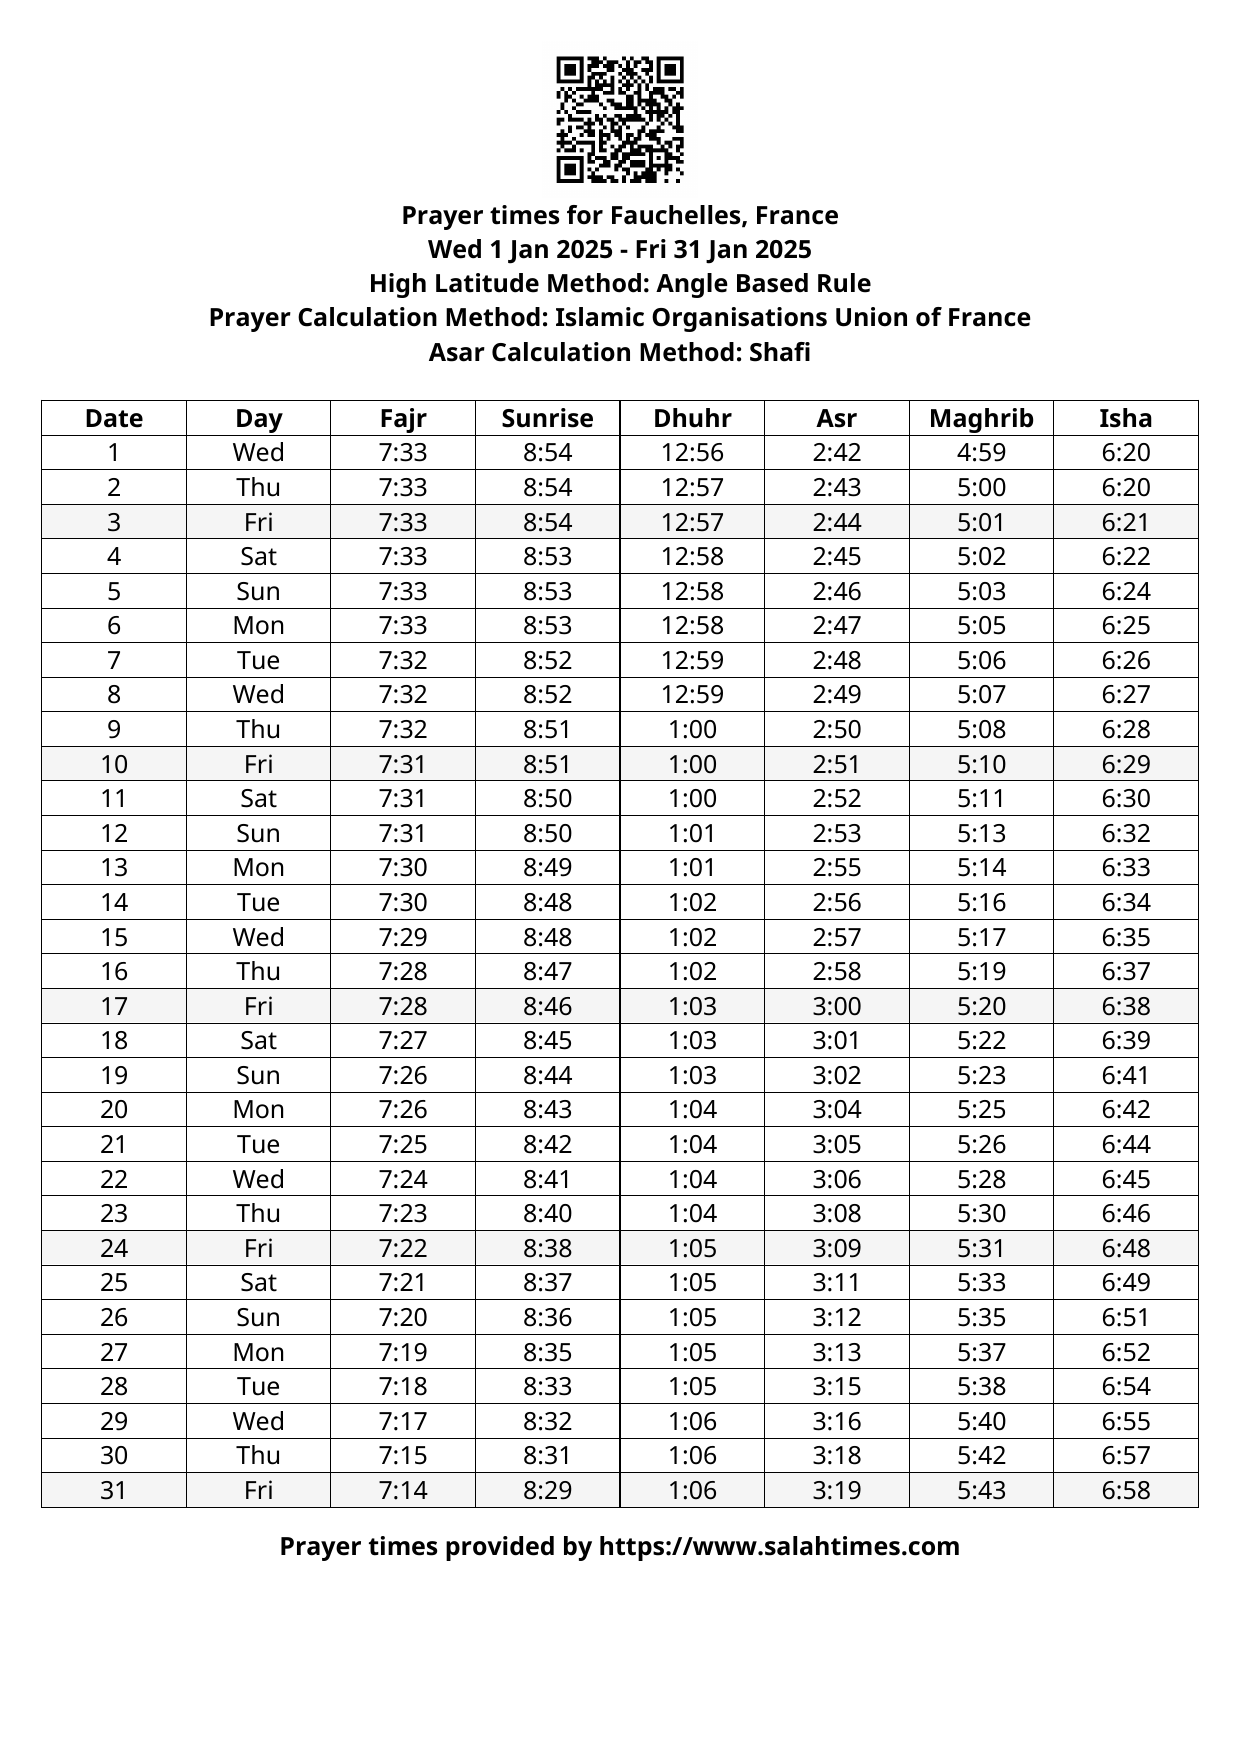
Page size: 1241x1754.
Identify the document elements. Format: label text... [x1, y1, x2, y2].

table_cell 3:06 [765, 1162, 909, 1195]
table_cell 1:05 [621, 1231, 764, 1264]
table_cell 8:41 [476, 1162, 619, 1195]
table_cell Wed [187, 1404, 330, 1437]
table_cell Sat [187, 1024, 330, 1057]
table_cell Sat [187, 1266, 330, 1299]
table_cell 6:42 [1054, 1093, 1198, 1126]
table_cell 6:44 [1054, 1127, 1198, 1161]
table_cell 3:01 [765, 1024, 909, 1057]
table_cell 5:19 [910, 954, 1053, 988]
table_cell 6:51 [1054, 1300, 1198, 1334]
table_cell 5:31 [910, 1231, 1053, 1264]
table_cell Fri [187, 1473, 330, 1507]
table_cell 2:51 [765, 747, 909, 780]
table_cell 2:44 [765, 505, 909, 538]
table_header Day [187, 401, 330, 434]
table_cell Mon [187, 851, 330, 884]
table_cell 5:08 [910, 712, 1053, 746]
table_cell 6:41 [1054, 1058, 1198, 1092]
table_cell 8:46 [476, 989, 619, 1022]
table_cell 5:40 [910, 1404, 1053, 1437]
table_header Isha [1054, 401, 1198, 434]
table_cell 3:02 [765, 1058, 909, 1092]
table_cell 7:28 [331, 989, 475, 1022]
table_cell 12:56 [621, 436, 764, 469]
table_cell Tue [187, 885, 330, 919]
table_cell Sun [187, 1300, 330, 1334]
table_cell Fri [187, 505, 330, 538]
table_cell 7:33 [331, 470, 475, 504]
table_cell 7:29 [331, 920, 475, 953]
table_cell 5 [42, 574, 186, 607]
table_cell 5:07 [910, 678, 1053, 711]
table_cell 8:54 [476, 470, 619, 504]
table_cell 8:48 [476, 920, 619, 953]
table_cell Wed [187, 1162, 330, 1195]
table_cell 7:31 [331, 816, 475, 849]
table_cell 6:27 [1054, 678, 1198, 711]
table_cell 8:54 [476, 436, 619, 469]
table_cell 8:35 [476, 1335, 619, 1368]
table_cell Wed [187, 436, 330, 469]
table_cell 6:32 [1054, 816, 1198, 849]
table_cell 1:06 [621, 1473, 764, 1507]
table_cell 1:03 [621, 1058, 764, 1092]
table_cell 8:40 [476, 1196, 619, 1230]
table_cell 3:19 [765, 1473, 909, 1507]
table_cell 2:43 [765, 470, 909, 504]
table_cell 13 [42, 851, 186, 884]
table_cell 2:57 [765, 920, 909, 953]
table_cell 7:33 [331, 574, 475, 607]
table_cell 3:09 [765, 1231, 909, 1264]
table_cell 5:13 [910, 816, 1053, 849]
table_cell 5:30 [910, 1196, 1053, 1230]
table_cell 3:16 [765, 1404, 909, 1437]
table_cell 12:58 [621, 574, 764, 607]
table_cell 8:31 [476, 1439, 619, 1472]
table_header Sunrise [476, 401, 619, 434]
table_cell 1:00 [621, 747, 764, 780]
table_cell 12:57 [621, 505, 764, 538]
table_cell 7:28 [331, 954, 475, 988]
table_cell 5:17 [910, 920, 1053, 953]
table_cell 6:20 [1054, 436, 1198, 469]
table_cell Tue [187, 1369, 330, 1403]
table_cell 6:54 [1054, 1369, 1198, 1403]
table_cell 1:03 [621, 989, 764, 1022]
table_cell 1:02 [621, 920, 764, 953]
table_cell 6:38 [1054, 989, 1198, 1022]
table_cell 1:05 [621, 1300, 764, 1334]
table_cell 1:02 [621, 954, 764, 988]
table_cell 5:06 [910, 643, 1053, 677]
table_cell 25 [42, 1266, 186, 1299]
table_cell 7:33 [331, 436, 475, 469]
table_cell 5:02 [910, 539, 1053, 573]
table_cell 2:49 [765, 678, 909, 711]
table_cell 8:53 [476, 539, 619, 573]
picture [542, 41, 699, 198]
table_cell Sun [187, 574, 330, 607]
table_cell 5:14 [910, 851, 1053, 884]
table_cell Mon [187, 609, 330, 642]
table_cell Sun [187, 816, 330, 849]
table_cell 5:42 [910, 1439, 1053, 1472]
table_cell 1:04 [621, 1127, 764, 1161]
table_cell 7:33 [331, 505, 475, 538]
table_cell 8:50 [476, 816, 619, 849]
table_cell 24 [42, 1231, 186, 1264]
table_cell Wed [187, 920, 330, 953]
text Prayer Calculation Method: Islamic Organisations Union of France [42, 300, 1198, 334]
table_cell 1:03 [621, 1024, 764, 1057]
table_cell 7:14 [331, 1473, 475, 1507]
table_cell 5:38 [910, 1369, 1053, 1403]
table_cell 31 [42, 1473, 186, 1507]
text Asar Calculation Method: Shafi [42, 334, 1198, 368]
table_cell 2:58 [765, 954, 909, 988]
table_cell 8:32 [476, 1404, 619, 1437]
table_cell 7 [42, 643, 186, 677]
table_cell 11 [42, 781, 186, 815]
table_cell 6:48 [1054, 1231, 1198, 1264]
table_cell 23 [42, 1196, 186, 1230]
table_cell 5:05 [910, 609, 1053, 642]
table_cell 2:50 [765, 712, 909, 746]
table_cell 6:39 [1054, 1024, 1198, 1057]
text Prayer times provided by https://www.salahtimes.com [42, 1528, 1198, 1563]
table_cell 10 [42, 747, 186, 780]
table_cell Sat [187, 781, 330, 815]
table_cell Fri [187, 747, 330, 780]
table_cell 8:43 [476, 1093, 619, 1126]
table_cell 27 [42, 1335, 186, 1368]
table_cell 6:22 [1054, 539, 1198, 573]
table_cell 19 [42, 1058, 186, 1092]
table_cell Fri [187, 989, 330, 1022]
table_cell 16 [42, 954, 186, 988]
table_cell 7:31 [331, 747, 475, 780]
table_cell Mon [187, 1335, 330, 1368]
table_cell 8:44 [476, 1058, 619, 1092]
table_cell 7:17 [331, 1404, 475, 1437]
table_cell 12:59 [621, 643, 764, 677]
table_cell 7:21 [331, 1266, 475, 1299]
table_cell 3:18 [765, 1439, 909, 1472]
table_cell 5:26 [910, 1127, 1053, 1161]
table_cell 1:05 [621, 1335, 764, 1368]
table_cell 3:12 [765, 1300, 909, 1334]
table_header Maghrib [910, 401, 1053, 434]
table_cell 4 [42, 539, 186, 573]
table_cell 3:11 [765, 1266, 909, 1299]
table_cell 5:25 [910, 1093, 1053, 1126]
table_cell 8:36 [476, 1300, 619, 1334]
table_cell 1:04 [621, 1196, 764, 1230]
table_cell 30 [42, 1439, 186, 1472]
table_cell 2:45 [765, 539, 909, 573]
table_cell 2:52 [765, 781, 909, 815]
table_cell 7:33 [331, 539, 475, 573]
table_cell 6:26 [1054, 643, 1198, 677]
table_cell 8:47 [476, 954, 619, 988]
table_cell 3 [42, 505, 186, 538]
table_cell 5:43 [910, 1473, 1053, 1507]
table_cell 3:05 [765, 1127, 909, 1161]
table_cell 5:11 [910, 781, 1053, 815]
table_cell 1:05 [621, 1369, 764, 1403]
table_cell 6:28 [1054, 712, 1198, 746]
table_cell 8:52 [476, 643, 619, 677]
table_cell 15 [42, 920, 186, 953]
table_header Fajr [331, 401, 475, 434]
table_cell 8:37 [476, 1266, 619, 1299]
table_cell 8:53 [476, 609, 619, 642]
table_cell 5:10 [910, 747, 1053, 780]
table_cell 8:38 [476, 1231, 619, 1264]
table_cell 2:42 [765, 436, 909, 469]
table_cell 7:18 [331, 1369, 475, 1403]
table_cell 2:47 [765, 609, 909, 642]
table_cell 7:27 [331, 1024, 475, 1057]
table_cell 6:21 [1054, 505, 1198, 538]
table_cell 6:20 [1054, 470, 1198, 504]
table_cell 2 [42, 470, 186, 504]
table_cell 3:00 [765, 989, 909, 1022]
table_cell 20 [42, 1093, 186, 1126]
table_cell 3:15 [765, 1369, 909, 1403]
table_cell 1:00 [621, 712, 764, 746]
table_cell 12:58 [621, 609, 764, 642]
table_cell 22 [42, 1162, 186, 1195]
table_cell 6:24 [1054, 574, 1198, 607]
table_cell 7:26 [331, 1058, 475, 1092]
table_cell 5:23 [910, 1058, 1053, 1092]
table_cell Fri [187, 1231, 330, 1264]
table_cell Sat [187, 539, 330, 573]
table_cell Tue [187, 1127, 330, 1161]
table_cell 1:04 [621, 1162, 764, 1195]
table_cell 1:00 [621, 781, 764, 815]
table_cell 8:50 [476, 781, 619, 815]
table_cell 1:05 [621, 1266, 764, 1299]
table_cell Mon [187, 1093, 330, 1126]
table_cell 6:49 [1054, 1266, 1198, 1299]
table_cell 6:33 [1054, 851, 1198, 884]
table_cell 7:15 [331, 1439, 475, 1472]
table_cell 7:23 [331, 1196, 475, 1230]
table_cell 2:55 [765, 851, 909, 884]
table_cell 5:20 [910, 989, 1053, 1022]
table_cell 2:53 [765, 816, 909, 849]
table_cell 5:33 [910, 1266, 1053, 1299]
table_cell 6:35 [1054, 920, 1198, 953]
text Prayer times for Fauchelles, France [42, 198, 1198, 232]
table_cell 8 [42, 678, 186, 711]
table_cell 7:33 [331, 609, 475, 642]
table_cell 1:04 [621, 1093, 764, 1126]
table_cell Thu [187, 954, 330, 988]
table_cell Tue [187, 643, 330, 677]
table_cell 5:28 [910, 1162, 1053, 1195]
table_cell 8:42 [476, 1127, 619, 1161]
table_cell 1:01 [621, 851, 764, 884]
table_cell 7:30 [331, 851, 475, 884]
table_cell 5:22 [910, 1024, 1053, 1057]
table_cell 7:25 [331, 1127, 475, 1161]
table_cell 7:24 [331, 1162, 475, 1195]
table_cell 2:48 [765, 643, 909, 677]
table_cell 8:49 [476, 851, 619, 884]
table_cell 12 [42, 816, 186, 849]
table_cell 28 [42, 1369, 186, 1403]
table_cell 6:45 [1054, 1162, 1198, 1195]
table_cell 1:02 [621, 885, 764, 919]
table_cell 8:33 [476, 1369, 619, 1403]
table_cell 12:57 [621, 470, 764, 504]
table_cell 5:16 [910, 885, 1053, 919]
table_cell 5:00 [910, 470, 1053, 504]
table_cell 12:58 [621, 539, 764, 573]
table_cell 8:52 [476, 678, 619, 711]
table_cell 6:29 [1054, 747, 1198, 780]
table_cell 6:37 [1054, 954, 1198, 988]
table_cell 7:32 [331, 712, 475, 746]
table_cell Thu [187, 1196, 330, 1230]
table_cell 9 [42, 712, 186, 746]
table_cell 7:19 [331, 1335, 475, 1368]
table_cell 1:06 [621, 1404, 764, 1437]
table_cell 1:01 [621, 816, 764, 849]
table_cell 6 [42, 609, 186, 642]
table_cell 8:54 [476, 505, 619, 538]
table_cell 5:03 [910, 574, 1053, 607]
table_cell 18 [42, 1024, 186, 1057]
table_cell 5:01 [910, 505, 1053, 538]
table_cell 8:51 [476, 747, 619, 780]
table_header Asr [765, 401, 909, 434]
text Wed 1 Jan 2025 - Fri 31 Jan 2025 [42, 232, 1198, 266]
table_cell Thu [187, 470, 330, 504]
table_cell 6:30 [1054, 781, 1198, 815]
table_cell Sun [187, 1058, 330, 1092]
table_cell 8:48 [476, 885, 619, 919]
table_cell 14 [42, 885, 186, 919]
table_cell 8:51 [476, 712, 619, 746]
table_cell 6:52 [1054, 1335, 1198, 1368]
table_cell 6:46 [1054, 1196, 1198, 1230]
table_cell 17 [42, 989, 186, 1022]
table_cell 8:29 [476, 1473, 619, 1507]
table_cell 3:13 [765, 1335, 909, 1368]
table_cell 2:56 [765, 885, 909, 919]
table_cell 7:32 [331, 643, 475, 677]
table_cell 6:57 [1054, 1439, 1198, 1472]
table_cell 4:59 [910, 436, 1053, 469]
table_cell 7:26 [331, 1093, 475, 1126]
table_cell 8:45 [476, 1024, 619, 1057]
text High Latitude Method: Angle Based Rule [42, 266, 1198, 300]
table_cell 5:37 [910, 1335, 1053, 1368]
table_cell 8:53 [476, 574, 619, 607]
table_cell 7:20 [331, 1300, 475, 1334]
table_cell 29 [42, 1404, 186, 1437]
table_cell 6:58 [1054, 1473, 1198, 1507]
table_cell 7:30 [331, 885, 475, 919]
table_cell 6:55 [1054, 1404, 1198, 1437]
table_cell 1:06 [621, 1439, 764, 1472]
table_cell 6:34 [1054, 885, 1198, 919]
table_cell 26 [42, 1300, 186, 1334]
table_cell Wed [187, 678, 330, 711]
table_cell 3:08 [765, 1196, 909, 1230]
table_header Dhuhr [621, 401, 764, 434]
table_cell Thu [187, 1439, 330, 1472]
table_cell 1 [42, 436, 186, 469]
table_cell 7:22 [331, 1231, 475, 1264]
table_cell 5:35 [910, 1300, 1053, 1334]
table_cell 6:25 [1054, 609, 1198, 642]
table_cell 7:32 [331, 678, 475, 711]
table_cell 21 [42, 1127, 186, 1161]
table_cell 12:59 [621, 678, 764, 711]
table_cell 2:46 [765, 574, 909, 607]
table_cell 3:04 [765, 1093, 909, 1126]
table_cell Thu [187, 712, 330, 746]
table_header Date [42, 401, 186, 434]
table_cell 7:31 [331, 781, 475, 815]
